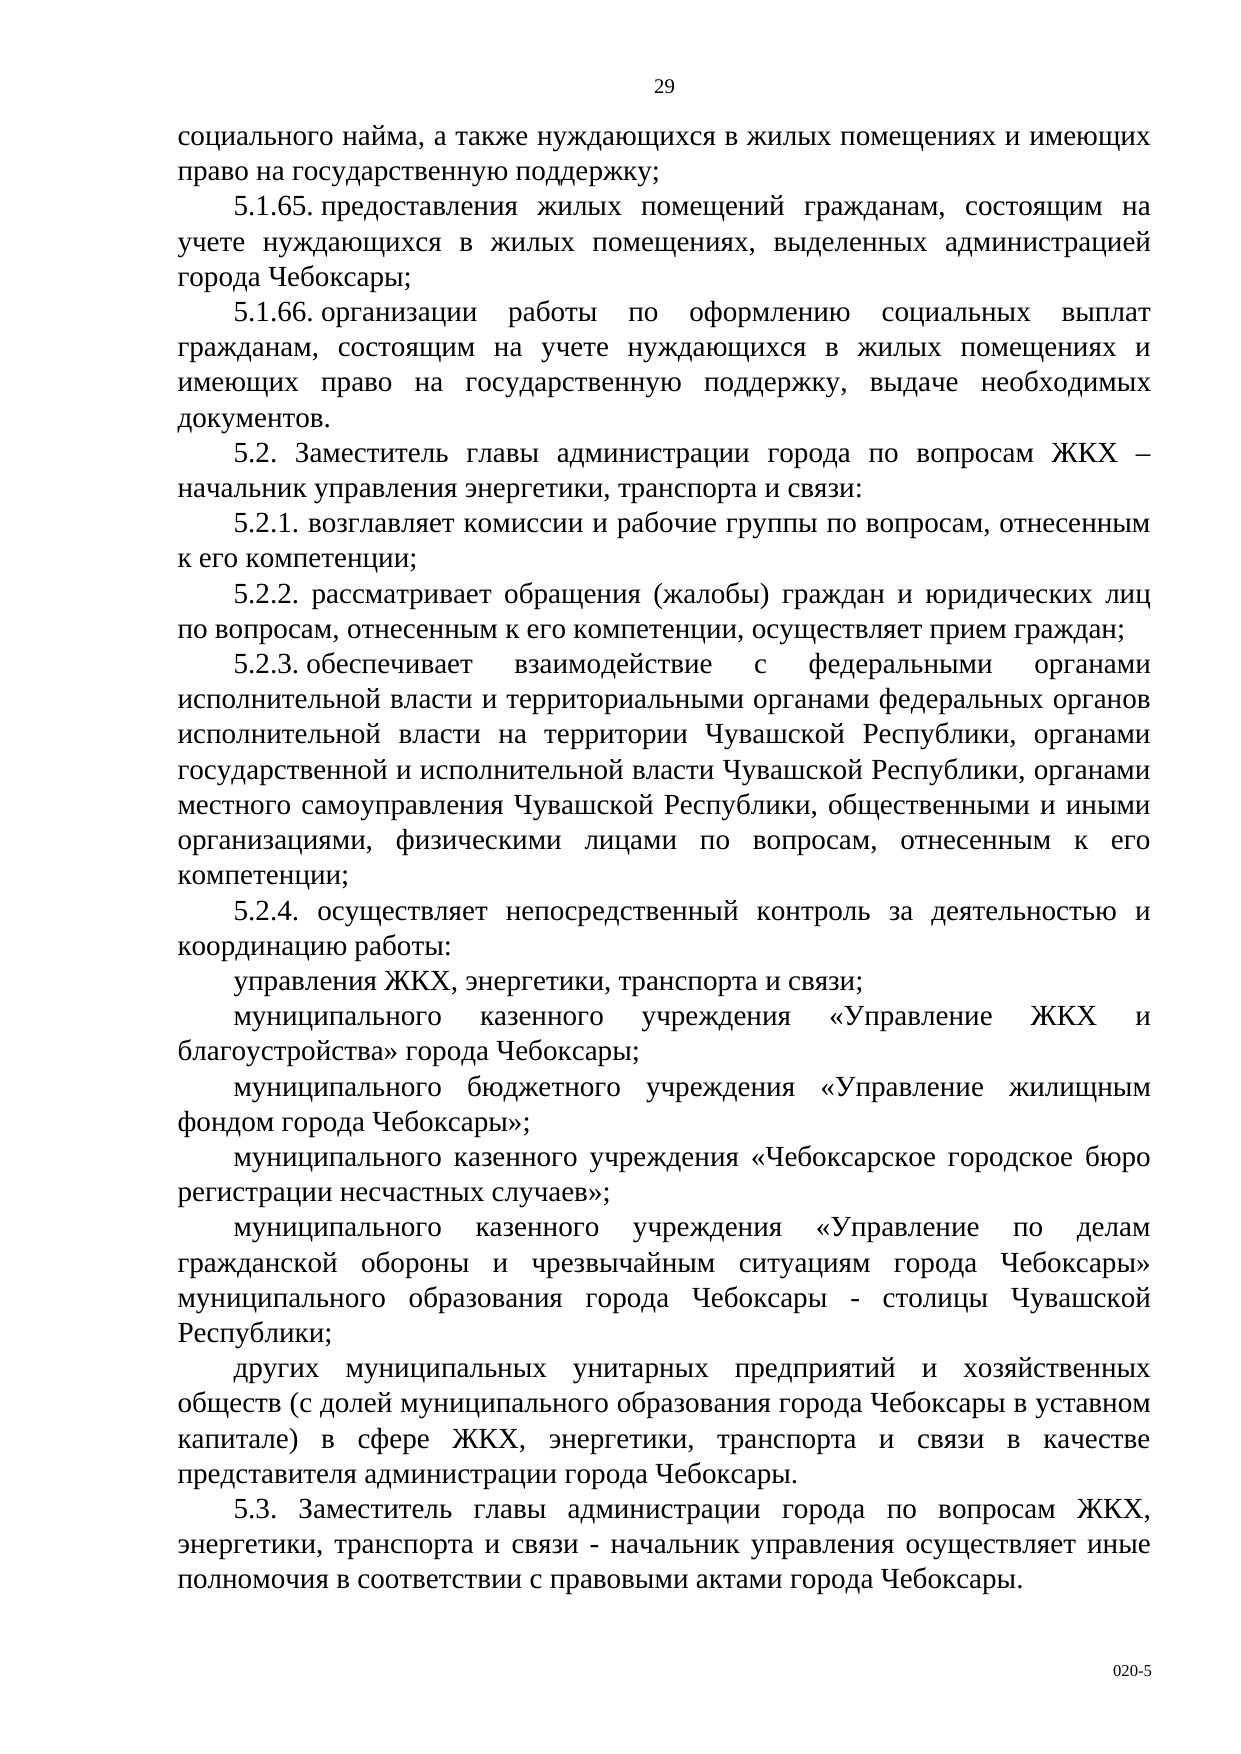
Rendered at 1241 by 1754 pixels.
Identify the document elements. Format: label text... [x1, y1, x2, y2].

text муниципального казенного учреждения «Управление по делам гражданской обороны и чрезвычайным ситуациям города Чебоксары» муниципального образования города Чебоксары - столицы Чувашской Республики; [177, 1209, 1152, 1349]
text муниципального казенного учреждения «Управление ЖКХ и благоустройства» города Чебоксары; [177, 998, 1152, 1067]
text 5.2.4. осуществляет непосредственный контроль за деятельностью и координацию работы: [177, 893, 1152, 961]
text 5.2.3. обеспечивает взаимодействие с федеральными органами исполнительной власти и территориальными органами федеральных органов исполнительной власти на территории Чувашской Республики, органами государственной и исполнительной власти Чувашской Республики, органами местного самоуправления Чувашской Республики, общественными и иными организациями, физическими лицами по вопросам, отнесенным к его компетенции; [177, 646, 1152, 891]
text муниципального бюджетного учреждения «Управление жилищным фондом города Чебоксары»; [177, 1069, 1152, 1137]
text 5.3. Заместитель главы администрации города по вопросам ЖКХ, энергетики, транспорта и связи - начальник управления осуществляет иные полномочия в соответствии с правовыми актами города Чебоксары. [177, 1491, 1152, 1595]
text 5.2.1. возглавляет комиссии и рабочие группы по вопросам, отнесенным к его компетенции; [177, 505, 1152, 574]
text муниципального казенного учреждения «Чебоксарское городское бюро регистрации несчастных случаев»; [177, 1139, 1152, 1208]
text управления ЖКХ, энергетики, транспорта и связи; [177, 963, 1152, 997]
text 5.1.66. организации работы по оформлению социальных выплат гражданам, состоящим на учете нуждающихся в жилых помещениях и имеющих право на государственную поддержку, выдаче необходимых документов. [177, 294, 1152, 433]
text 5.2.2. рассматривает обращения (жалобы) граждан и юридических лиц по вопросам, отнесенным к его компетенции, осуществляет прием граждан; [177, 576, 1152, 644]
text 5.1.65. предоставления жилых помещений гражданам, состоящим на учете нуждающихся в жилых помещениях, выделенных администрацией города Чебоксары; [177, 188, 1152, 292]
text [177, 118, 1152, 187]
text других муниципальных унитарных предприятий и хозяйственных обществ (с долей муниципального образования города Чебоксары в уставном капитале) в сфере ЖКХ, энергетики, транспорта и связи в качестве представителя администрации города Чебоксары. [177, 1350, 1152, 1489]
text 5.2. Заместитель главы администрации города по вопросам ЖКХ – начальник управления энергетики, транспорта и связи: [177, 435, 1152, 504]
